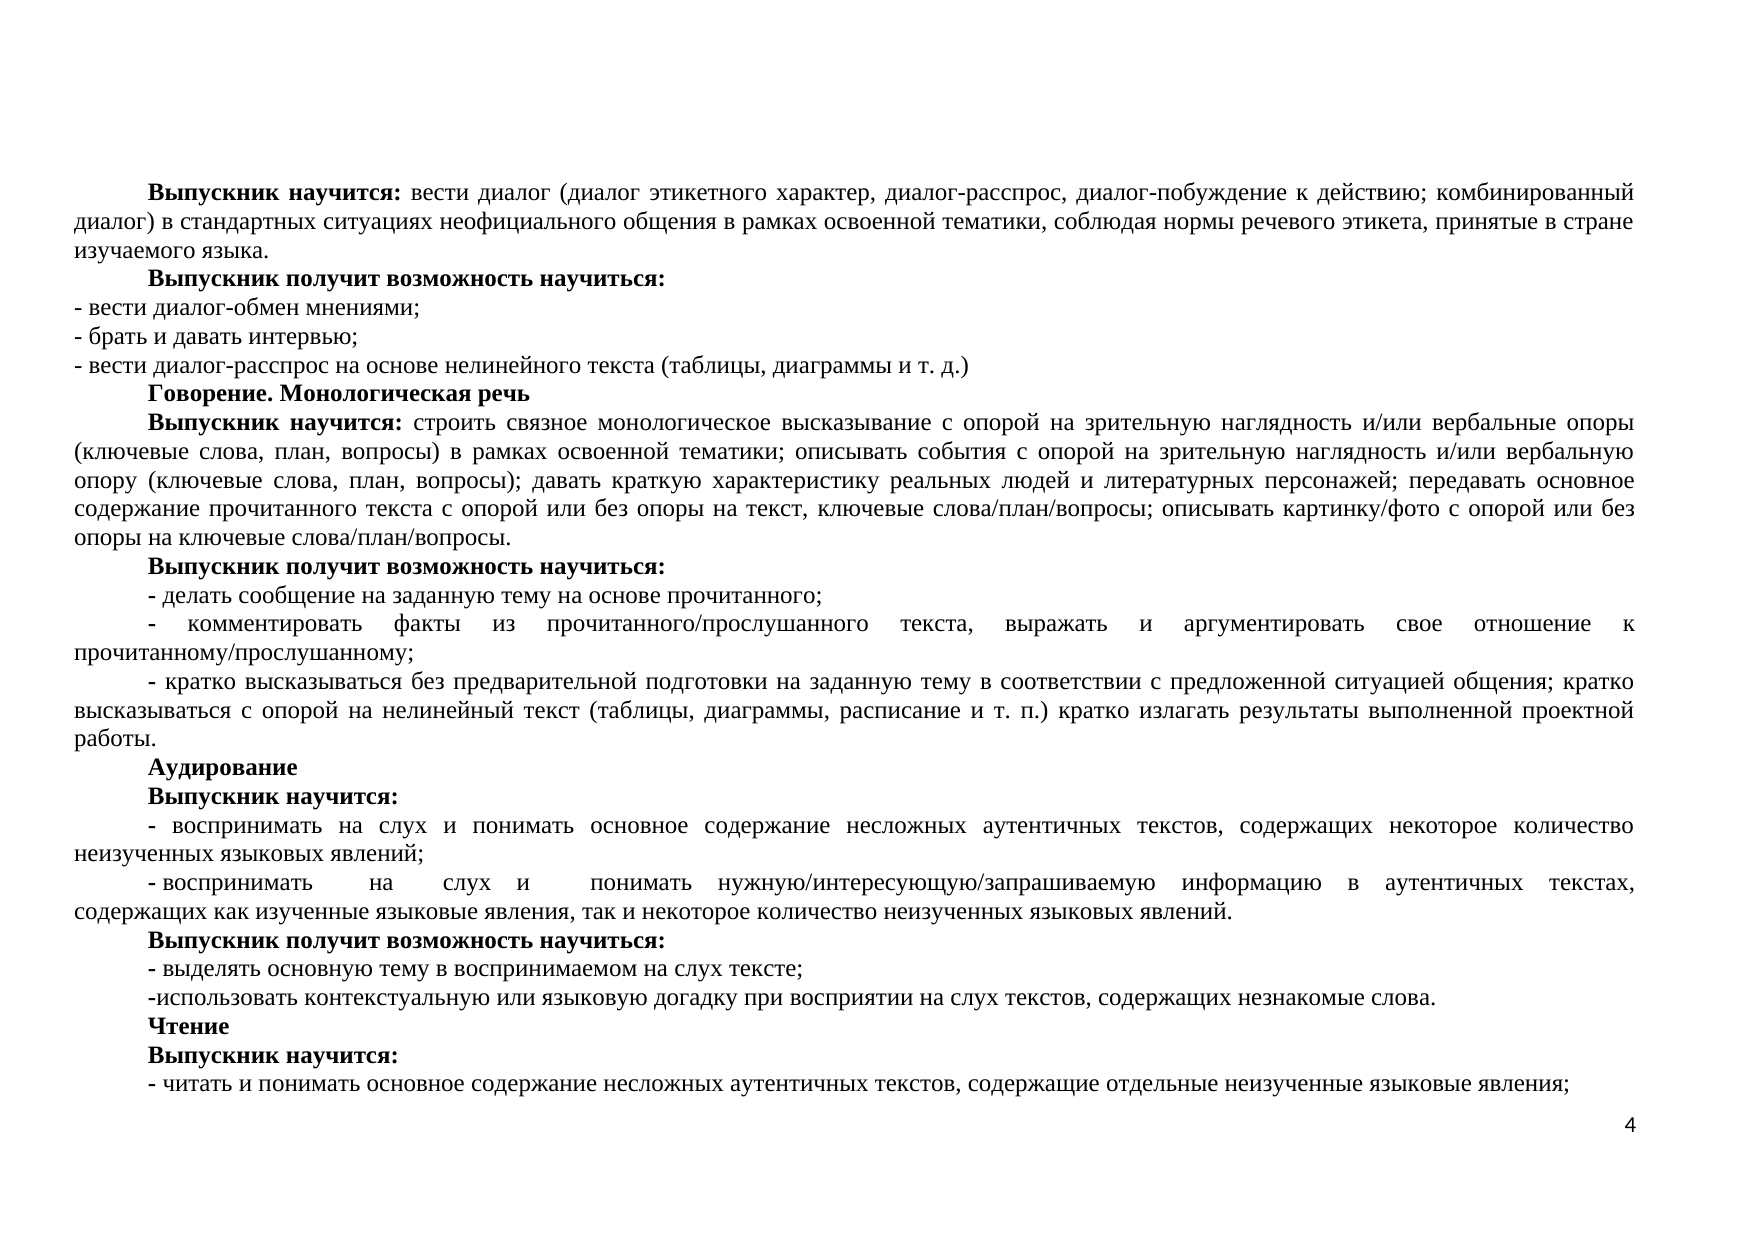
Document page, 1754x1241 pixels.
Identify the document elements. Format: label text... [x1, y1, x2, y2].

text - вести диалог-расспрос на основе нелинейного текста (таблицы, диаграммы и т. д.) [74, 350, 1636, 378]
text Чтение [74, 1011, 1636, 1040]
text Выпускник научится: [74, 1040, 1636, 1068]
text - вести диалог-обмен мнениями; [74, 292, 1636, 321]
text - комментировать факты из прочитанного/прослушанного текста, выражать и аргументировать свое отношение к прочитанному/прослушанному; [74, 608, 1636, 666]
text Выпускник получит возможность научиться: [74, 925, 1636, 953]
text -использовать контекстуальную или языковую догадку при восприятии на слух текстов, содержащих незнакомые слова. [74, 982, 1636, 1011]
text - читать и понимать основное содержание несложных аутентичных текстов, содержащие отдельные неизученные языковые явления; [74, 1068, 1636, 1097]
text Аудирование [74, 752, 1636, 781]
text - брать и давать интервью; [74, 321, 1636, 350]
text Выпускник научится: вести диалог (диалог этикетного характер, диалог-расспрос, диалог-побуждение к действию; комбинированный диалог) в стандартных ситуациях неофициального общения в рамках освоенной тематики, соблюдая нормы речевого этикета, принятые в стране изучаемого языка. [74, 177, 1636, 263]
text Выпускник получит возможность научиться: [74, 551, 1636, 580]
text Выпускник получит возможность научиться: [74, 263, 1636, 292]
text Говорение. Монологическая речь [74, 378, 1636, 407]
text - воспринимать на слух и понимать основное содержание несложных аутентичных текстов, содержащих некоторое количество неизученных языковых явлений; [74, 810, 1636, 867]
text - воспринимать на слух и понимать нужную/интересующую/запрашиваемую информацию в аутентичных текстах, содержащих как изученные языковые явления, так и некоторое количество неизученных языковых явлений. [74, 867, 1636, 925]
text - выделять основную тему в воспринимаемом на слух тексте; [74, 953, 1636, 982]
text Выпускник научится: строить связное монологическое высказывание с опорой на зрительную наглядность и/или вербальные опоры (ключевые слова, план, вопросы) в рамках освоенной тематики; описывать события с опорой на зрительную наглядность и/или вербальную опору (ключевые слова, план, вопросы); давать краткую характеристику реальных людей и литературных персонажей; передавать основное содержание прочитанного текста с опорой или без опоры на текст, ключевые слова/план/вопросы; описывать картинку/фото с опорой или без опоры на ключевые слова/план/вопросы. [74, 407, 1636, 551]
text - кратко высказываться без предварительной подготовки на заданную тему в соответствии с предложенной ситуацией общения; кратко высказываться с опорой на нелинейный текст (таблицы, диаграммы, расписание и т. п.) кратко излагать результаты выполненной проектной работы. [74, 666, 1636, 752]
text Выпускник научится: [74, 781, 1636, 810]
text - делать сообщение на заданную тему на основе прочитанного; [74, 580, 1636, 608]
